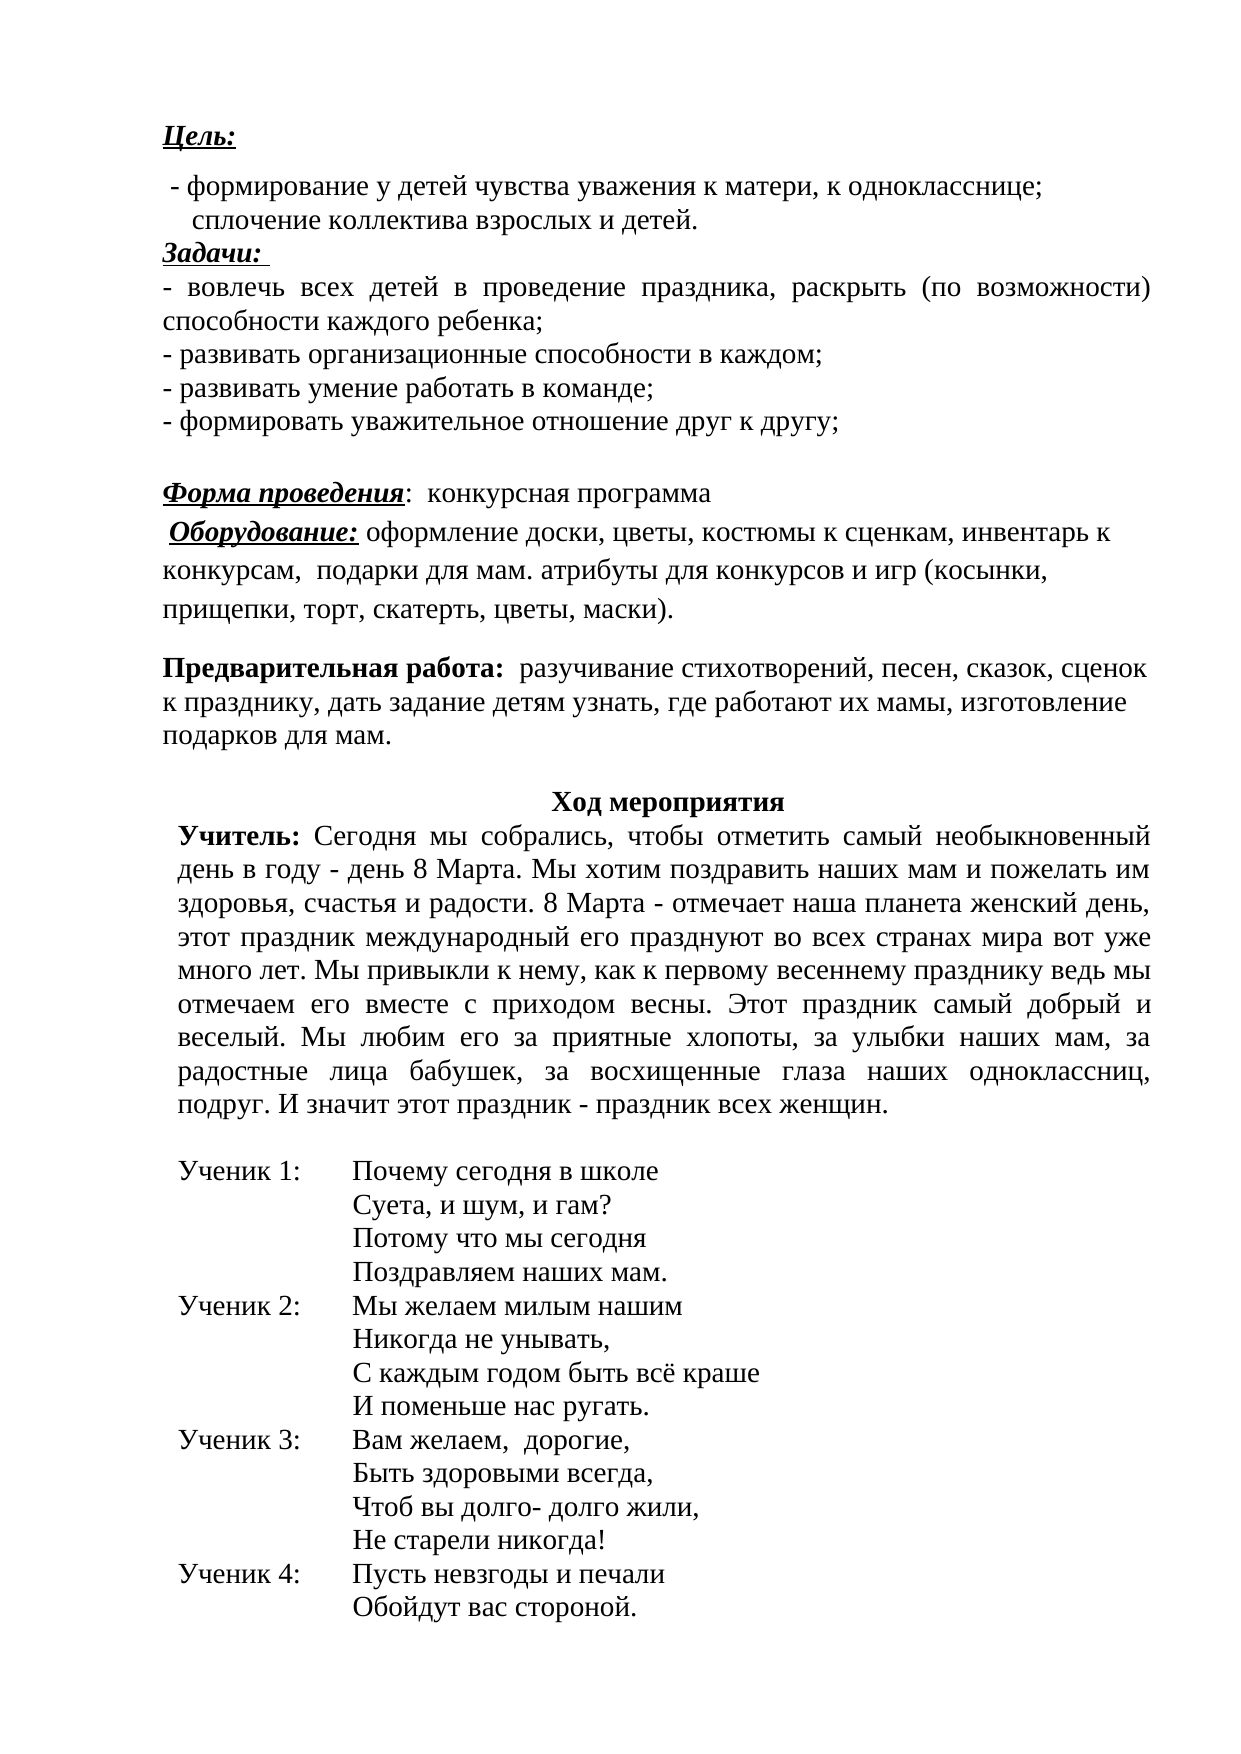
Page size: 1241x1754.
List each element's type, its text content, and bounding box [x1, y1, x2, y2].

text - развивать организационные способности в каждом; [162, 336, 1152, 370]
text Ход мероприятия [185, 784, 1152, 818]
text - развивать умение работать в команде; [162, 370, 1152, 403]
text И поменьше нас ругать. Ученик 3: Вам желаем, дорогие, [177, 1388, 1152, 1455]
text Цель: [162, 118, 1152, 152]
text Ученик 4: Пусть невзгоды и печали [177, 1556, 1152, 1589]
text Чтоб вы долго- долго жили, [177, 1489, 1152, 1522]
text Ученик 1: Почему сегодня в школе [177, 1153, 1152, 1187]
text Суета, и шум, и гам? [177, 1187, 1152, 1221]
text Учитель: Сегодня мы собрались, чтобы отметить самый необыкновенный день в году - день 8 Марта. Мы хотим поздравить наших мам и пожелать им здоровья, счастья и радости. 8 Марта - отмечает наша планета женский день, этот праздник международный его празднуют во всех странах мира вот уже много лет. Мы привыкли к нему, как к первому весеннему празднику ведь мы отмечаем его вместе с приходом весны. Этот праздник самый добрый и веселый. Мы любим его за приятные хлопоты, за улыбки наших мам, за радостные лица бабушек, за восхищенные глаза наших одноклассниц, подруг. И значит этот праздник - праздник всех женщин. [177, 818, 1152, 1120]
list Форма проведения: конкурсная программа [162, 475, 1152, 509]
text Поздравляем наших мам. [177, 1254, 1152, 1288]
text С каждым годом быть всё краше [177, 1355, 1152, 1388]
text Потому что мы сегодня [177, 1221, 1152, 1254]
text Не старели никогда! [177, 1522, 1152, 1556]
text Обойдут вас стороной. [177, 1589, 1152, 1623]
text Никогда не унывать, [177, 1321, 1152, 1355]
text - формировать уважительное отношение друг к другу; [162, 403, 1152, 437]
text Предварительная работа: разучивание стихотворений, песен, сказок, сценок к празднику, дать задание детям узнать, где работают их мамы, изготовление подарков для мам. [162, 650, 1152, 751]
text сплочение коллектива взрослых и детей. [162, 202, 1152, 236]
text - вовлечь всех детей в проведение праздника, раскрыть (по возможности) способности каждого ребенка; [162, 269, 1152, 336]
text Ученик 2: Мы желаем милым нашим [177, 1288, 1152, 1321]
text - формирование у детей чувства уважения к матери, к однокласснице; [162, 168, 1152, 202]
text Быть здоровыми всегда, [177, 1455, 1152, 1489]
text Задачи: [162, 236, 1152, 269]
list Оборудование: оформление доски, цветы, костюмы к сценкам, инвентарь к конкурсам, подарки для мам. атрибуты для конкурсов и игр (косынки, прищепки, торт, скатерть, цветы, маски). [162, 514, 1152, 624]
